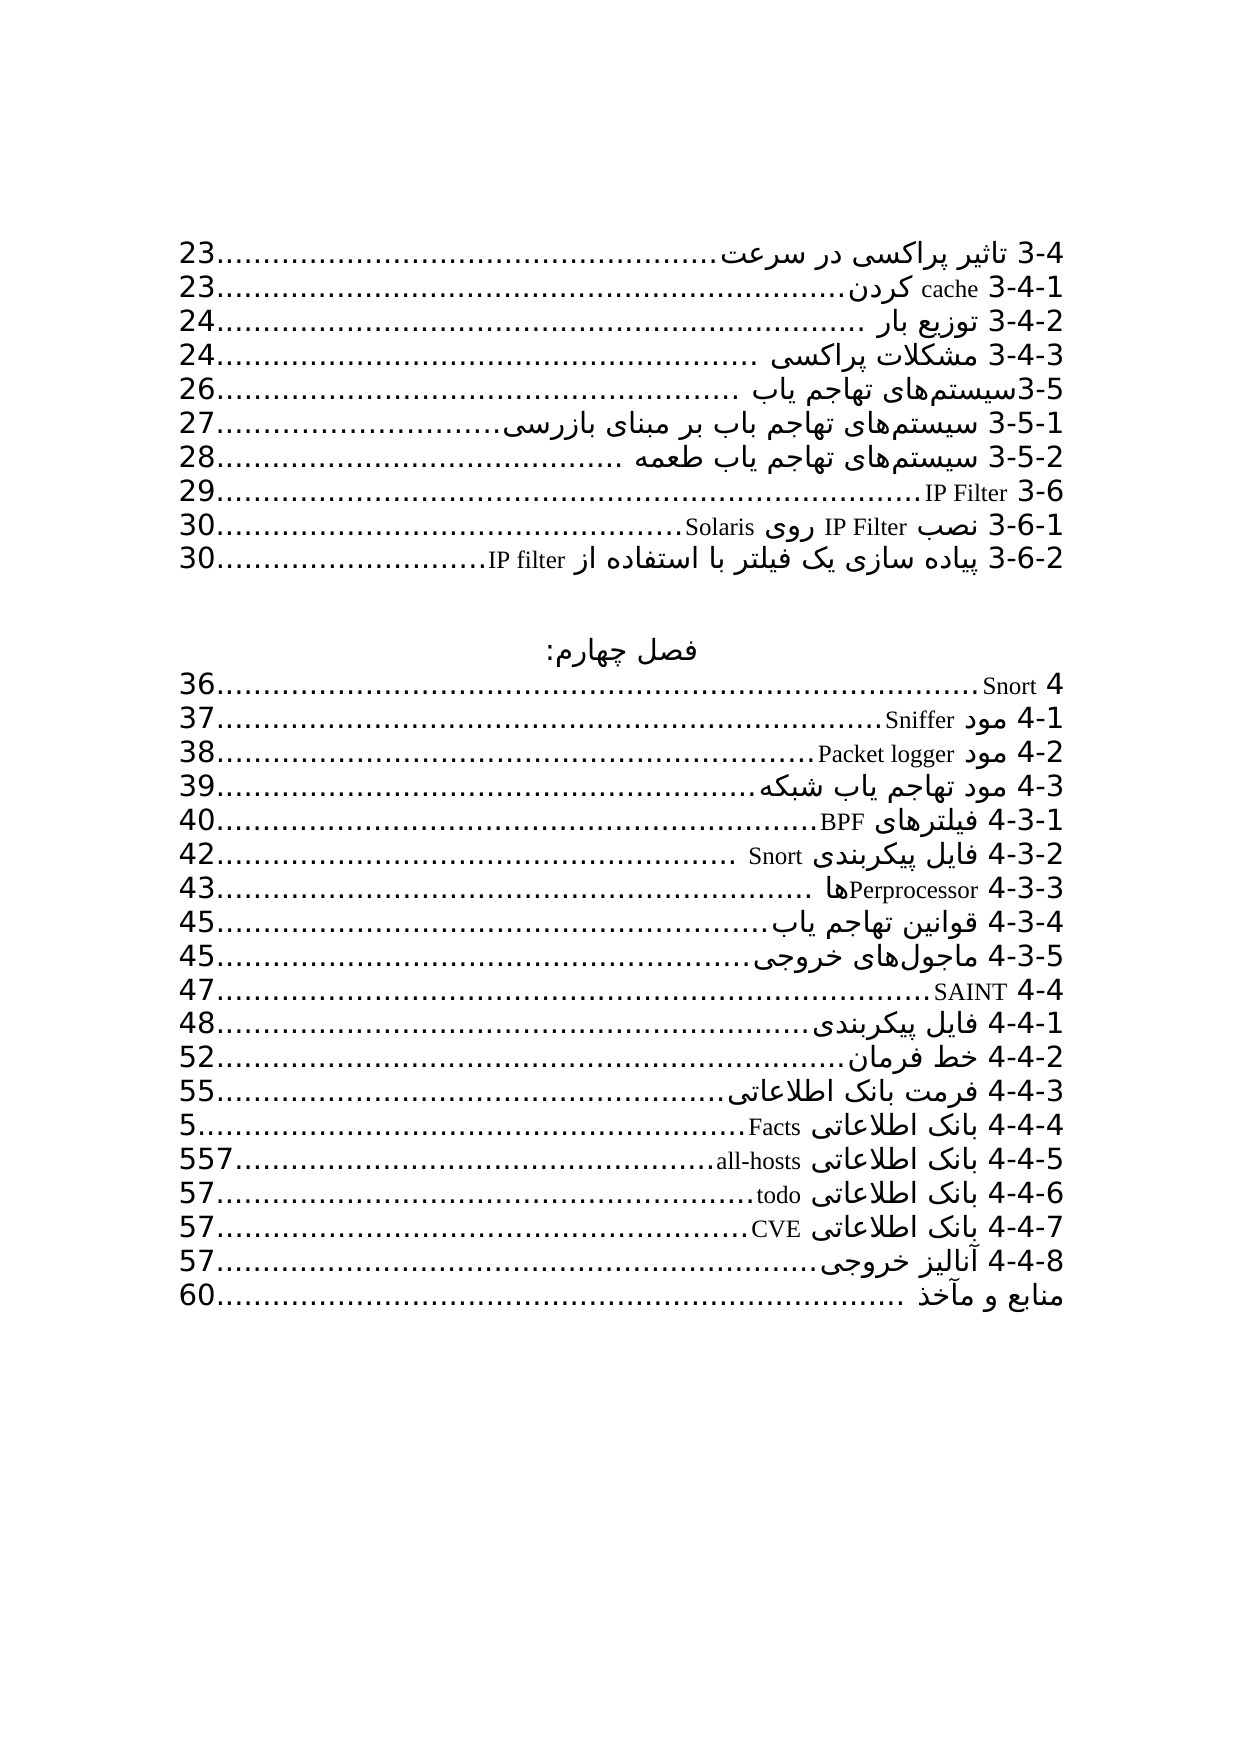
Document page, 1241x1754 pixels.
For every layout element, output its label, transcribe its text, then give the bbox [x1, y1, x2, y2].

text 4-1 مود Sniffer 37 [118, 701, 1125, 735]
text 4-4-8 آنالیز خروجی 57 [118, 1244, 1125, 1278]
text 4 Snort 36 [118, 667, 1125, 701]
text 3-5سیستم‌های تهاجم یاب 26 [118, 372, 1125, 406]
text 4-3-5 ماجول‌های خروجی 45 [118, 939, 1125, 973]
text 3-4-3 مشکلات پراکسی 24 [118, 338, 1125, 372]
text 4-3-2 فایل پیکربندی Snort 42 [118, 837, 1125, 871]
text 3-6-2 پیاده سازی یک فیلتر با استفاده از IP filter 30 [118, 542, 1125, 576]
text 3-4-1 cache کردن 23 [118, 270, 1125, 304]
text منابع و مآخذ 60 [118, 1278, 1125, 1312]
text 3-6 IP Filter 29 [118, 474, 1125, 508]
text 3-5-2 سیستم‌های تهاجم یاب طعمه 28 [118, 440, 1125, 474]
text 4-3-3 Perprocessor‌ها 43 [118, 871, 1125, 905]
text 4-4-2 خط فرمان 52 [118, 1041, 1125, 1075]
text 4-3 مود تهاجم یاب شبکه 39 [118, 769, 1125, 803]
text 4-4-3 فرمت بانک اطلاعاتی 55 [118, 1075, 1125, 1109]
text 4-3-4 قوانین تهاجم یاب 45 [118, 905, 1125, 939]
text 3-4 تاثیر پراکسی در سرعت 23 [118, 236, 1125, 270]
text 3-5-1 سیستم‌های تهاجم باب بر مبنای بازرسی 27 [118, 406, 1125, 440]
text 4-3-1 فیلترهای BPF 40 [118, 803, 1125, 837]
text 3-4-2 توزيع بار 24 [118, 304, 1125, 338]
text 4-4-4 بانک اطلاعاتی Facts 5 [118, 1109, 1125, 1143]
text 4-4-7 بانک اطلاعاتی CVE 57 [118, 1211, 1125, 1244]
text 4-2 مود Packet logger 38 [118, 735, 1125, 769]
text 4-4 SAINT 47 [118, 973, 1125, 1007]
text 4-4-5 بانک اطلاعاتی all-hosts 557 [118, 1143, 1125, 1177]
text 3-6-1 نصب IP Filter روی Solaris 30 [118, 508, 1125, 542]
text فصل چهارم: [118, 633, 1125, 667]
text 4-4-6 بانک اطلاعاتی todo 57 [118, 1177, 1125, 1211]
text 4-4-1 فایل پیکربندی 48 [118, 1007, 1125, 1041]
